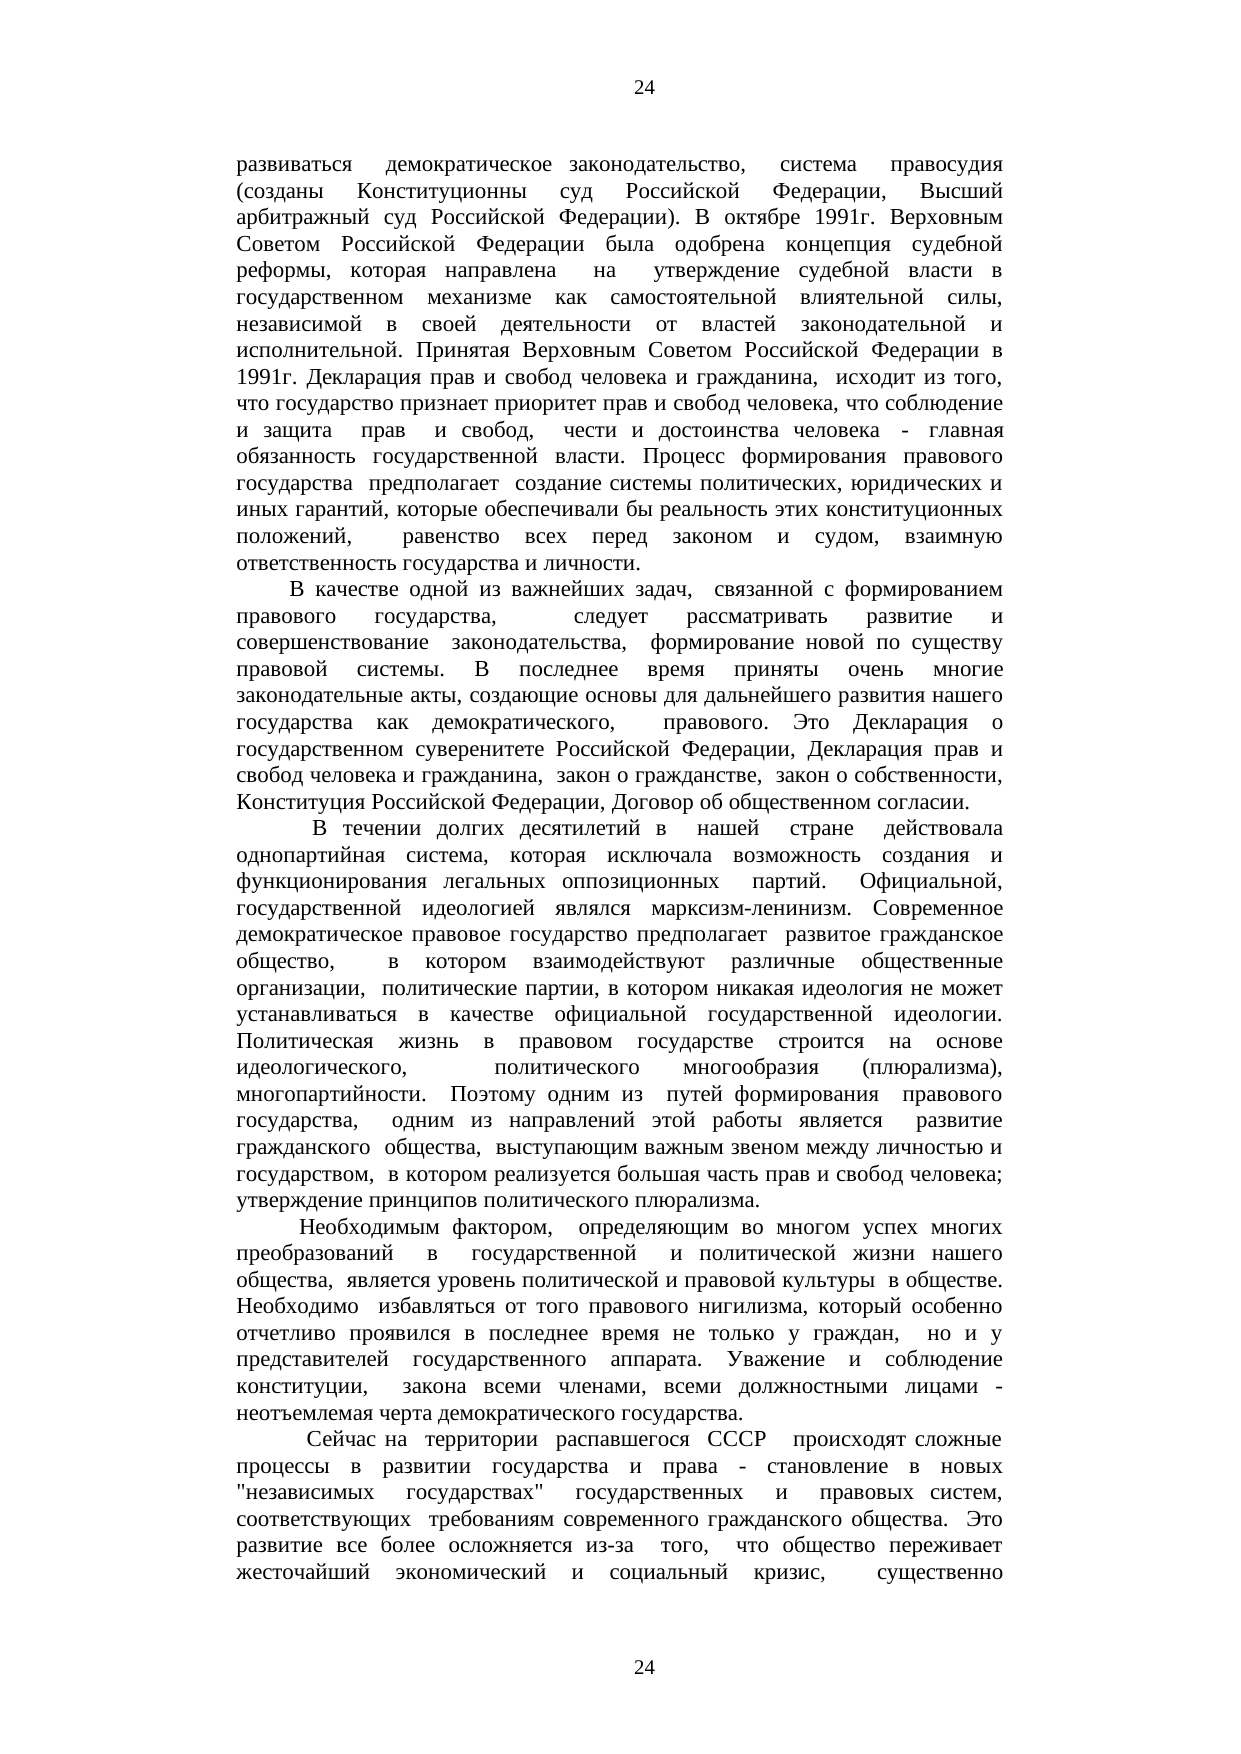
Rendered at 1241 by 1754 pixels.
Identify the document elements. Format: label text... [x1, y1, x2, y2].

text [236, 1425, 1004, 1584]
text Необходимым фактором, определяющим во многом успех многих преобразований в государственной и политической жизни нашего общества, является уровень политической и правовой культуры в обществе. Необходимо избавляться от того правового нигилизма, который особенно отчетливо проявился в последнее время не только у граждан, но и у представителей государственного аппарата. Уважение и соблюдение конституции, закона всеми членами, всеми должностными лицами - неотъемлемая черта демократического государства. [236, 1212, 1004, 1425]
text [236, 150, 1004, 575]
text В течении долгих десятилетий в нашей стране действовала однопартийная система, которая исключала возможность создания и функционирования легальных оппозиционных партий. Официальной, государственной идеологией являлся марксизм-ленинизм. Современное демократическое правовое государство предполагает развитое гражданское общество, в котором взаимодействуют различные общественные организации, политические партии, в котором никакая идеология не может устанавливаться в качестве официальной государственной идеологии. Политическая жизнь в правовом государстве строится на основе идеологического, политического многообразия (плюрализма), многопартийности. Поэтому одним из путей формирования правового государства, одним из направлений этой работы является развитие гражданского общества, выступающим важным звеном между личностью и государством, в котором реализуется большая часть прав и свобод человека; утверждение принципов политического плюрализма. [236, 814, 1004, 1212]
text В качестве одной из важнейших задач, связанной с формированием правового государства, следует рассматривать развитие и совершенствование законодательства, формирование новой по существу правовой системы. В последнее время приняты очень многие законодательные акты, создающие основы для дальнейшего развития нашего государства как демократического, правового. Это Декларация о государственном суверенитете Российской Федерации, Декларация прав и свобод человека и гражданина, закон о гражданстве, закон о собственности, Конституция Российской Федерации, Договор об общественном согласии. [236, 575, 1004, 814]
